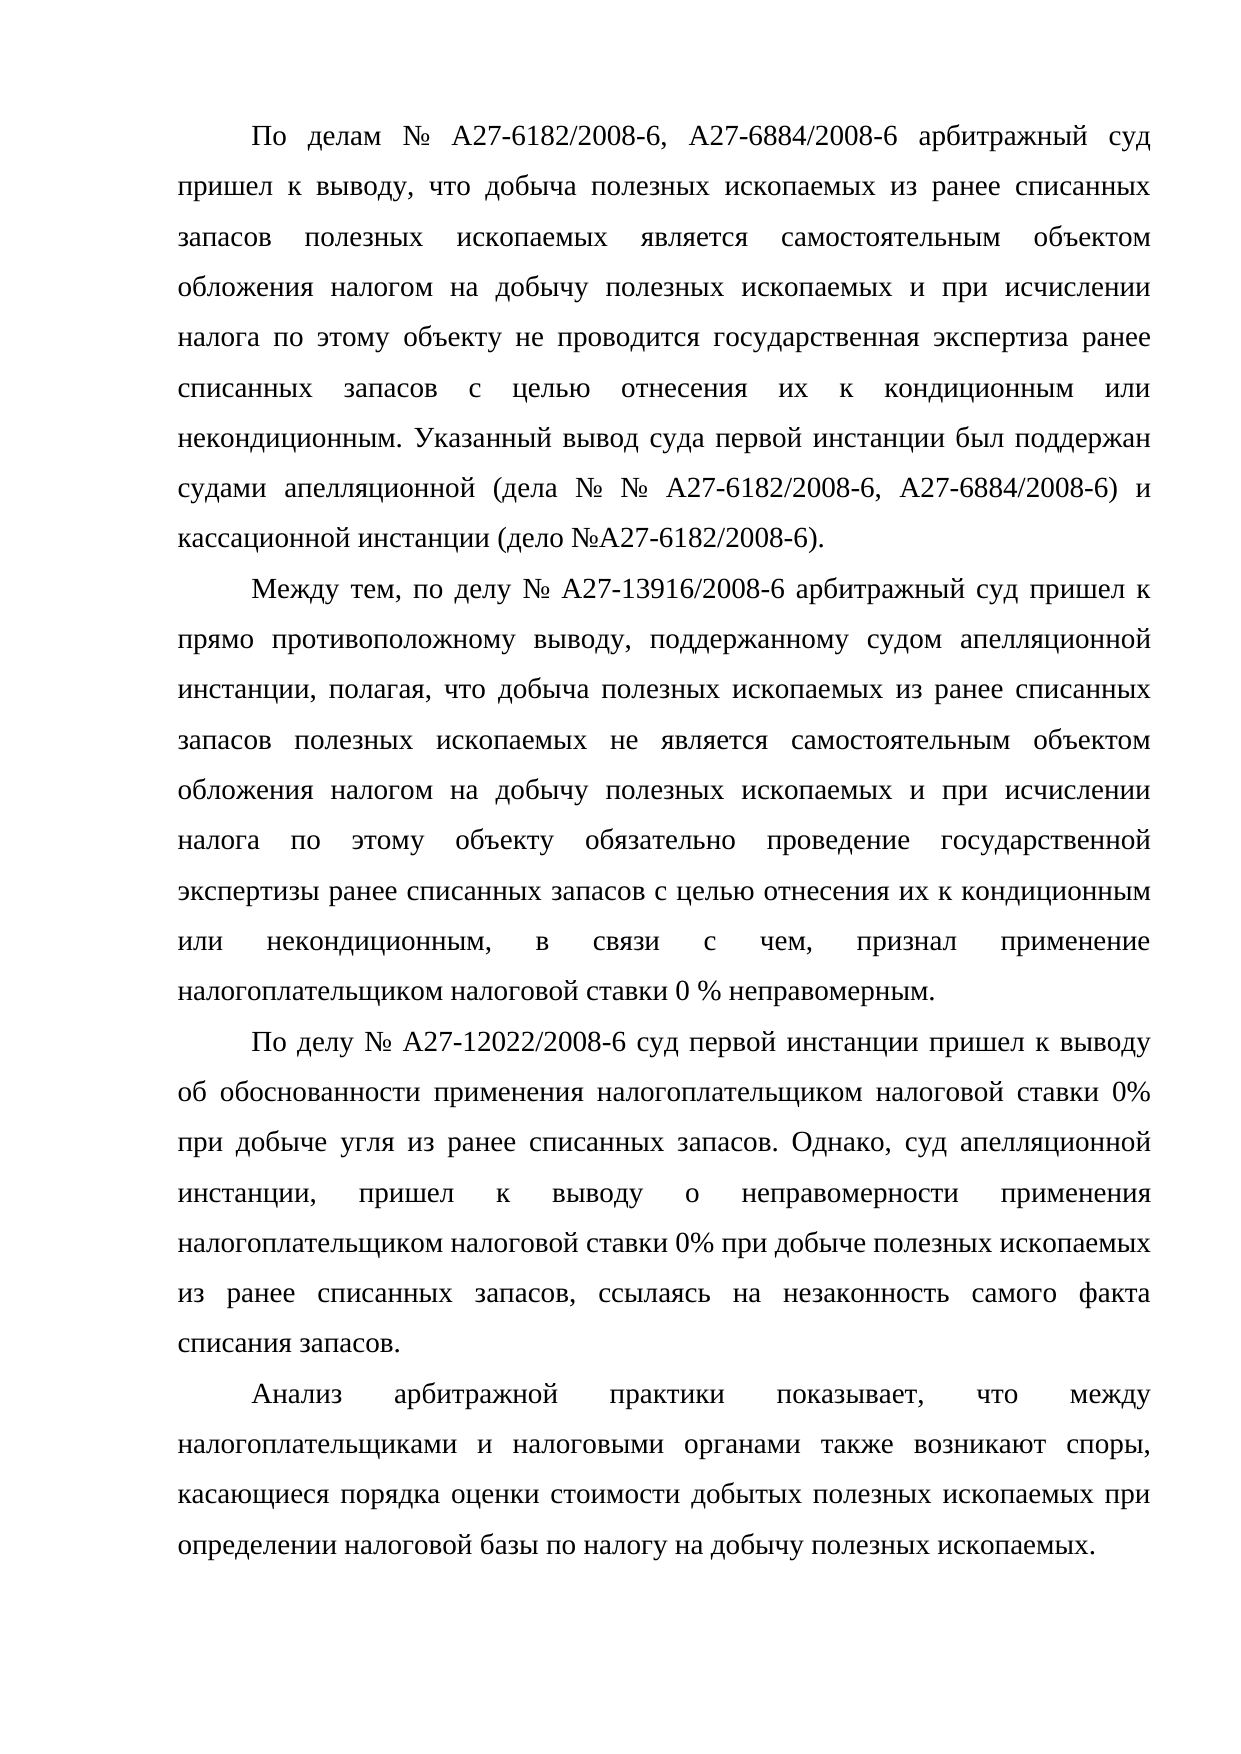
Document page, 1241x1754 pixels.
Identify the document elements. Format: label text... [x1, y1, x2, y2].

text По делам № А27-6182/2008-6, А27-6884/2008-6 арбитражный суд пришел к выводу, что добыча полезных ископаемых из ранее списанных запасов полезных ископаемых является самостоятельным объектом обложения налогом на добычу полезных ископаемых и при исчислении налога по этому объекту не проводится государственная экспертиза ранее списанных запасов с целью отнесения их к кондиционным или некондиционным. Указанный вывод суда первой инстанции был поддержан судами апелляционной (дела № № А27-6182/2008-6, А27-6884/2008-6) и кассационной инстанции (дело №А27-6182/2008-6). [177, 118, 1152, 554]
text Между тем, по делу № А27-13916/2008-6 арбитражный суд пришел к прямо противоположному выводу, поддержанному судом апелляционной инстанции, полагая, что добыча полезных ископаемых из ранее списанных запасов полезных ископаемых не является самостоятельным объектом обложения налогом на добычу полезных ископаемых и при исчислении налога по этому объекту обязательно проведение государственной экспертизы ранее списанных запасов с целью отнесения их к кондиционным или некондиционным, в связи с чем, признал применение налогоплательщиком налоговой ставки 0 % неправомерным. [177, 571, 1152, 1007]
text По делу № А27-12022/2008-6 суд первой инстанции пришел к выводу об обоснованности применения налогоплательщиком налоговой ставки 0% при добыче угля из ранее списанных запасов. Однако, суд апелляционной инстанции, пришел к выводу о неправомерности применения налогоплательщиком налоговой ставки 0% при добыче полезных ископаемых из ранее списанных запасов, ссылаясь на незаконность самого факта списания запасов. [177, 1024, 1152, 1359]
text Анализ арбитражной практики показывает, что между налогоплательщиками и налоговыми органами также возникают споры, касающиеся порядка оценки стоимости добытых полезных ископаемых при определении налоговой базы по налогу на добычу полезных ископаемых. [177, 1376, 1152, 1560]
